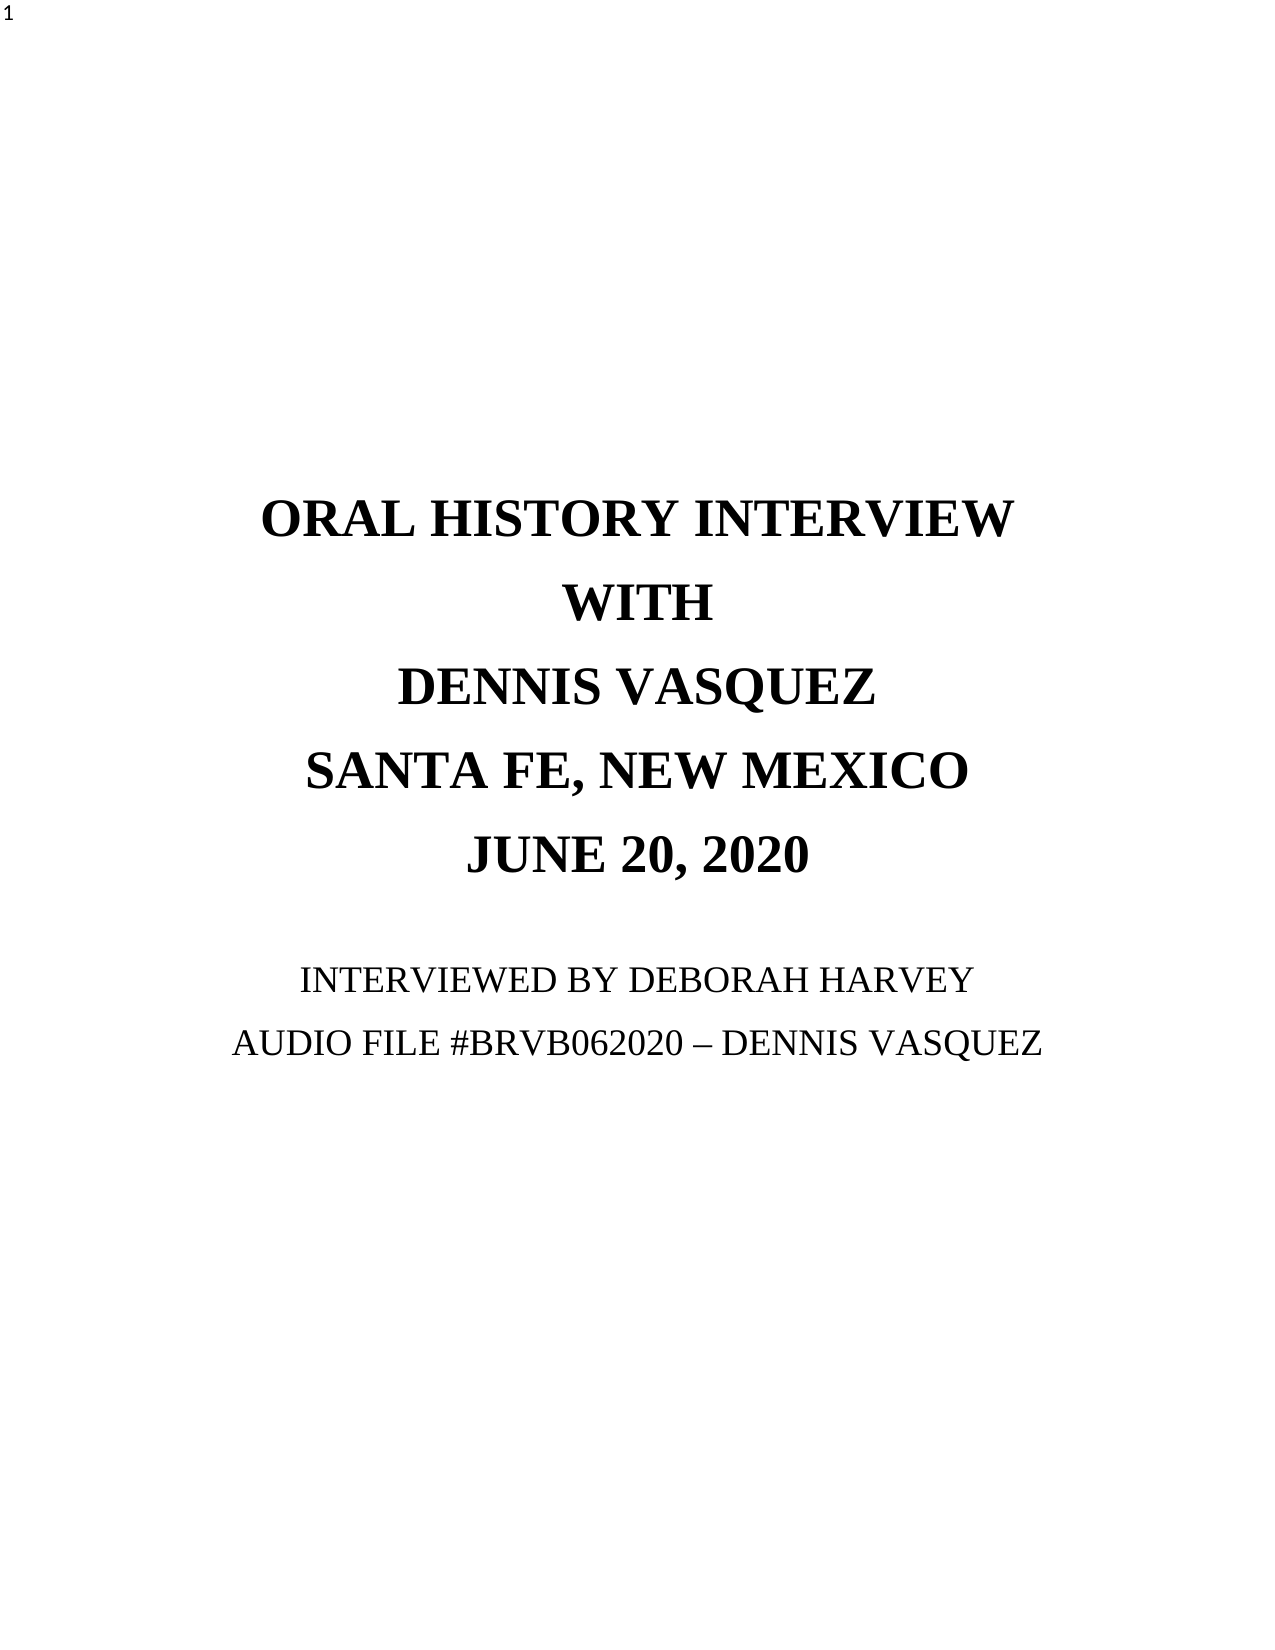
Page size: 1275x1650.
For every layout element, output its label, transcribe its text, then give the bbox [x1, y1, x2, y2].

text INTERVIEWED BY DEBORAH HARVEY AUDIO FILE #BRVB062020 – DENNIS VASQUEZ [231, 958, 1078, 1064]
title DENNIS VASQUEZ SANTA FE, NEW MEXICO JUNE 20, 2020 [304, 654, 970, 884]
title ORAL HISTORY INTERVIEW WITH [188, 486, 1087, 632]
